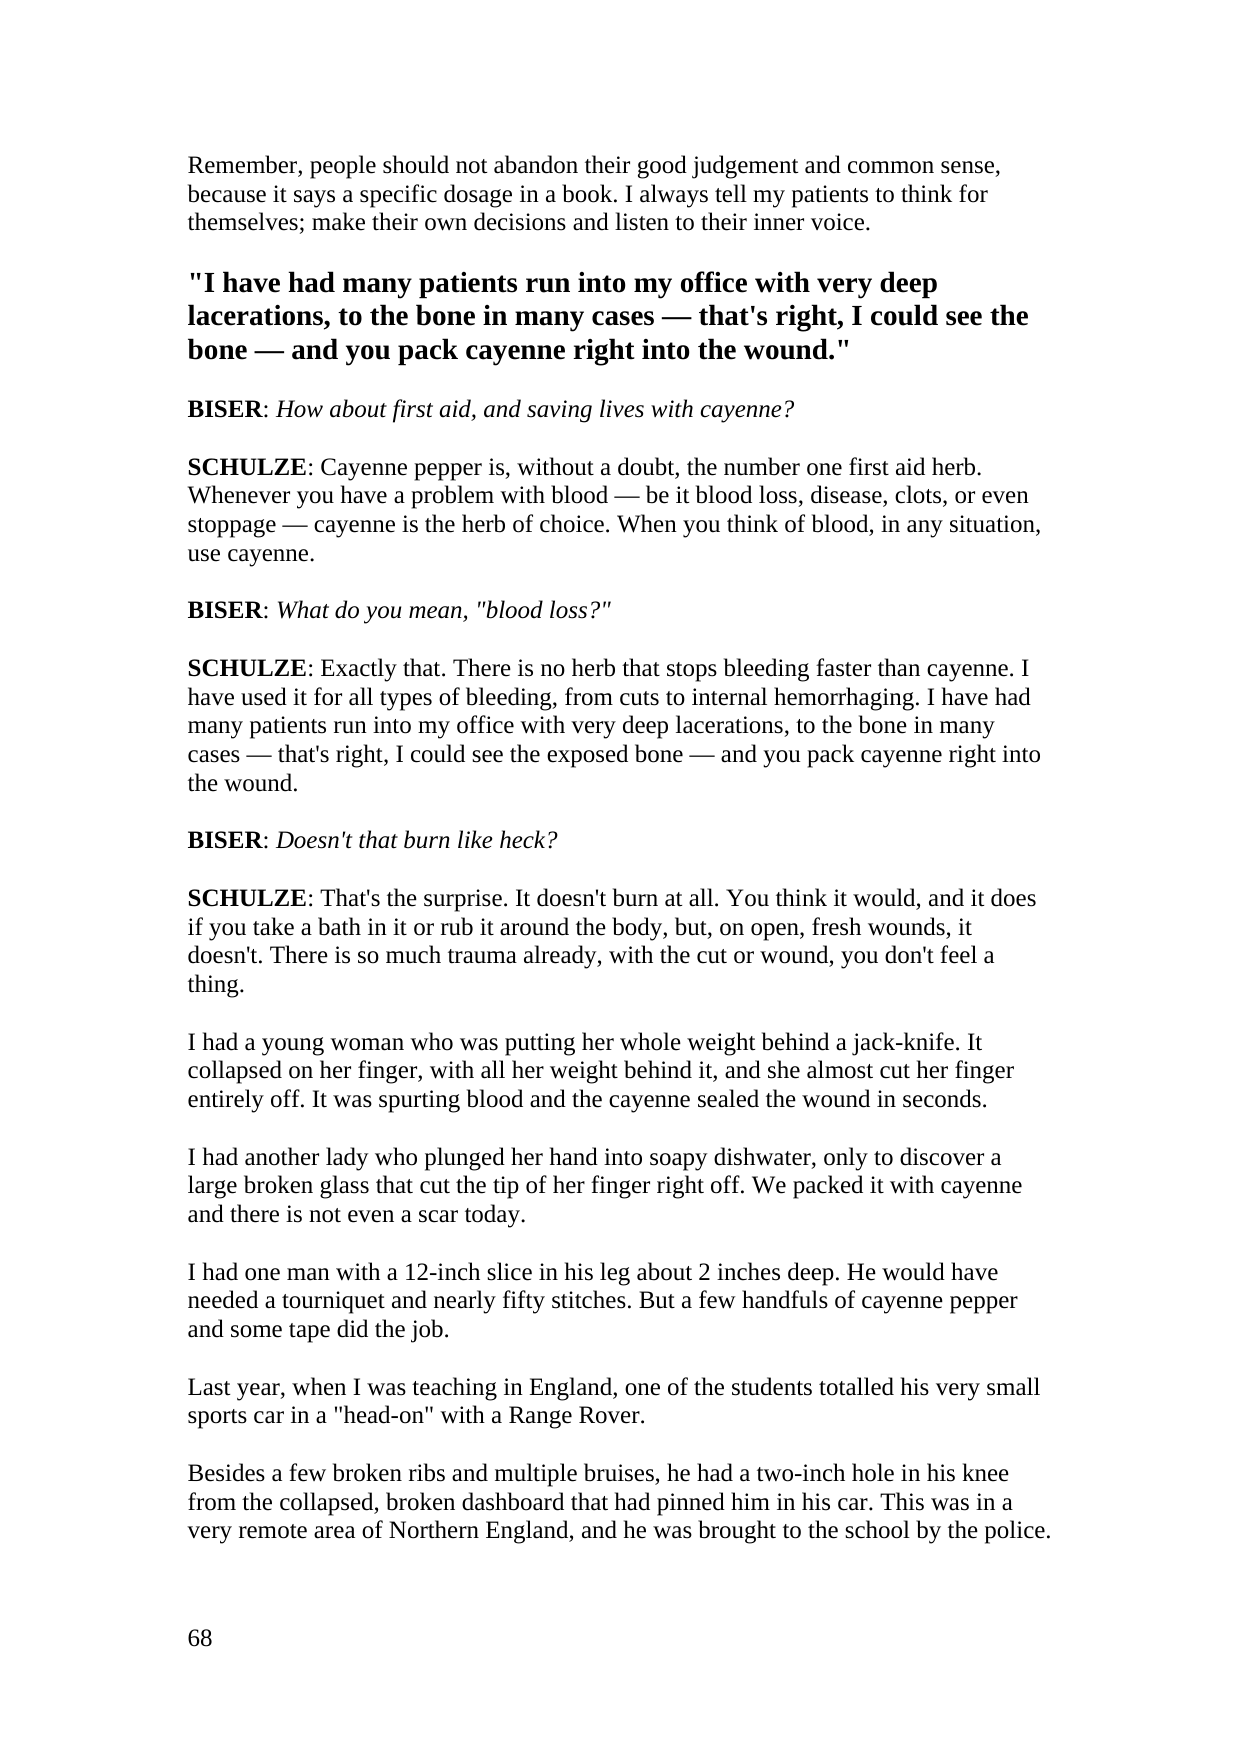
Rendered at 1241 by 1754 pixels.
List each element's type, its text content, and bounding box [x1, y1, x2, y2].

text BISER: Doesn't that burn like heck? [187, 826, 1053, 854]
text Remember, people should not abandon their good judgement and common sense, because it says a specific dosage in a book. I always tell my patients to think for themselves; make their own decisions and listen to their inner voice. [187, 150, 1053, 236]
text BISER: What do you mean, "blood loss?" [187, 596, 1053, 624]
text Besides a few broken ribs and multiple bruises, he had a two-inch hole in his knee from the collapsed, broken dashboard that had pinned him in his car. This was in a very remote area of Northern England, and he was brought to the school by the police. [187, 1458, 1053, 1544]
text Last year, when I was teaching in England, one of the students totalled his very small sports car in a "head-on" with a Range Rover. [187, 1372, 1053, 1429]
text I had one man with a 12-inch slice in his leg about 2 inches deep. He would have needed a tourniquet and nearly fifty stitches. But a few handfuls of cayenne pepper and some tape did the job. [187, 1257, 1053, 1343]
text SCHULZE: Exactly that. There is no herb that stops bleeding faster than cayenne. I have used it for all types of bleeding, from cuts to internal hemorrhaging. I have had many patients run into my office with very deep lacerations, to the bone in many cases — that's right, I could see the exposed bone — and you pack cayenne right into the wound. [187, 653, 1053, 797]
text SCHULZE: That's the surprise. It doesn't burn at all. You think it would, and it does if you take a bath in it or rub it around the body, but, on open, fresh wounds, it doesn't. There is so much trauma already, with the cut or wound, you don't feel a thing. [187, 883, 1053, 998]
text "I have had many patients run into my office with very deep lacerations, to the bone in many cases — that's right, I could see the bone — and you pack cayenne right into the wound." [187, 265, 1053, 366]
text SCHULZE: Cayenne pepper is, without a doubt, the number one first aid herb. Whenever you have a problem with blood — be it blood loss, disease, clots, or even stoppage — cayenne is the herb of choice. When you think of blood, in any situation, use cayenne. [187, 452, 1053, 567]
text I had another lady who plunged her hand into soapy dishwater, only to discover a large broken glass that cut the tip of her finger right off. We packed it with cayenne and there is not even a scar today. [187, 1142, 1053, 1228]
text I had a young woman who was putting her whole weight behind a jack-knife. It collapsed on her finger, with all her weight behind it, and she almost cut her finger entirely off. It was spurting blood and the cayenne sealed the wound in seconds. [187, 1027, 1053, 1113]
text BISER: How about first aid, and saving lives with cayenne? [187, 394, 1053, 423]
